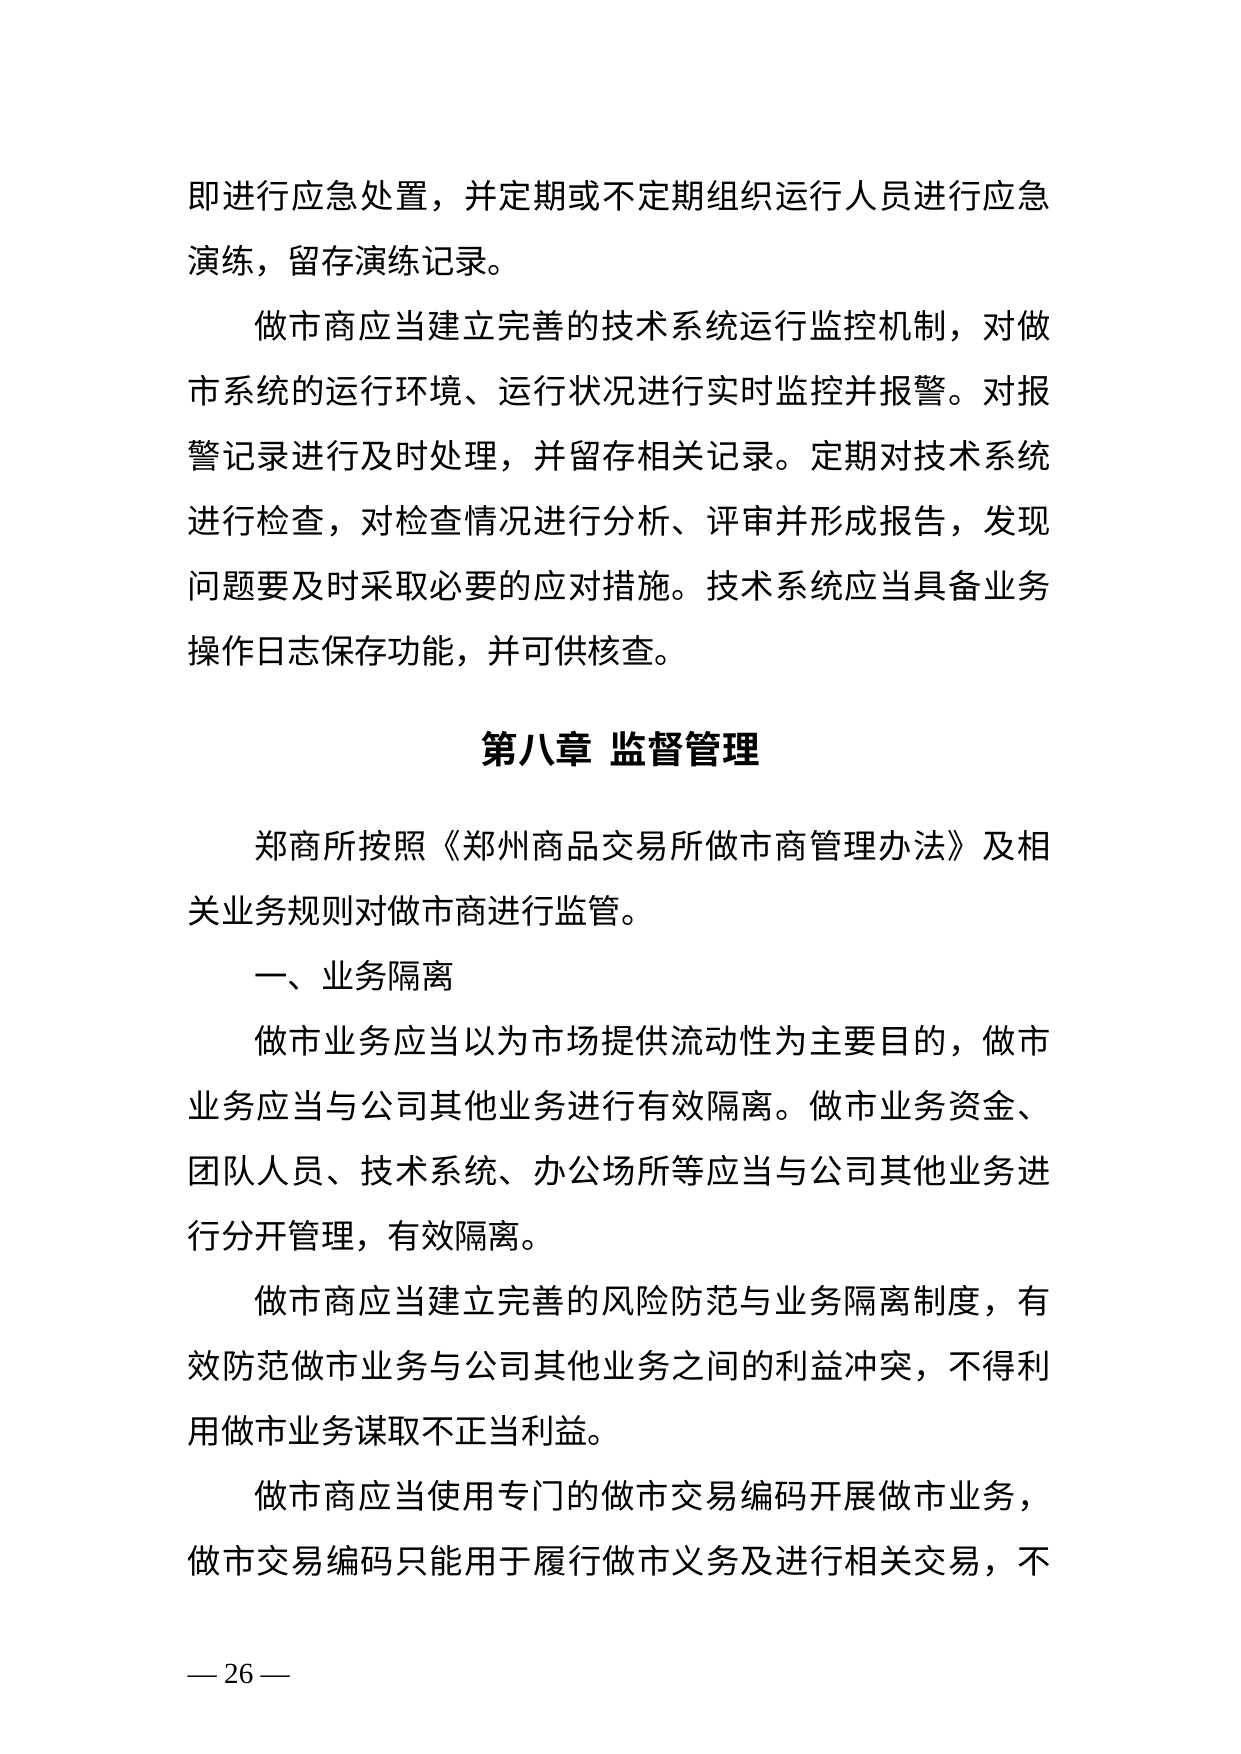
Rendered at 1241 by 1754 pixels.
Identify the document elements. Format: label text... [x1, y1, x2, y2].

text 一、业务隔离 [187, 942, 1053, 1007]
text 郑商所按照《郑州商品交易所做市商管理办法》及相关业务规则对做市商进行监管。 [187, 812, 1053, 942]
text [187, 1462, 1053, 1592]
text 第八章 监督管理 [187, 714, 1053, 779]
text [187, 162, 1053, 292]
text 做市业务应当以为市场提供流动性为主要目的，做市业务应当与公司其他业务进行有效隔离。做市业务资金、团队人员、技术系统、办公场所等应当与公司其他业务进行分开管理，有效隔离。 [187, 1007, 1053, 1267]
text 做市商应当建立完善的技术系统运行监控机制，对做市系统的运行环境、运行状况进行实时监控并报警。对报警记录进行及时处理，并留存相关记录。定期对技术系统进行检查，对检查情况进行分析、评审并形成报告，发现问题要及时采取必要的应对措施。技术系统应当具备业务操作日志保存功能，并可供核查。 [187, 292, 1053, 682]
text 做市商应当建立完善的风险防范与业务隔离制度，有效防范做市业务与公司其他业务之间的利益冲突，不得利用做市业务谋取不正当利益。 [187, 1267, 1053, 1462]
